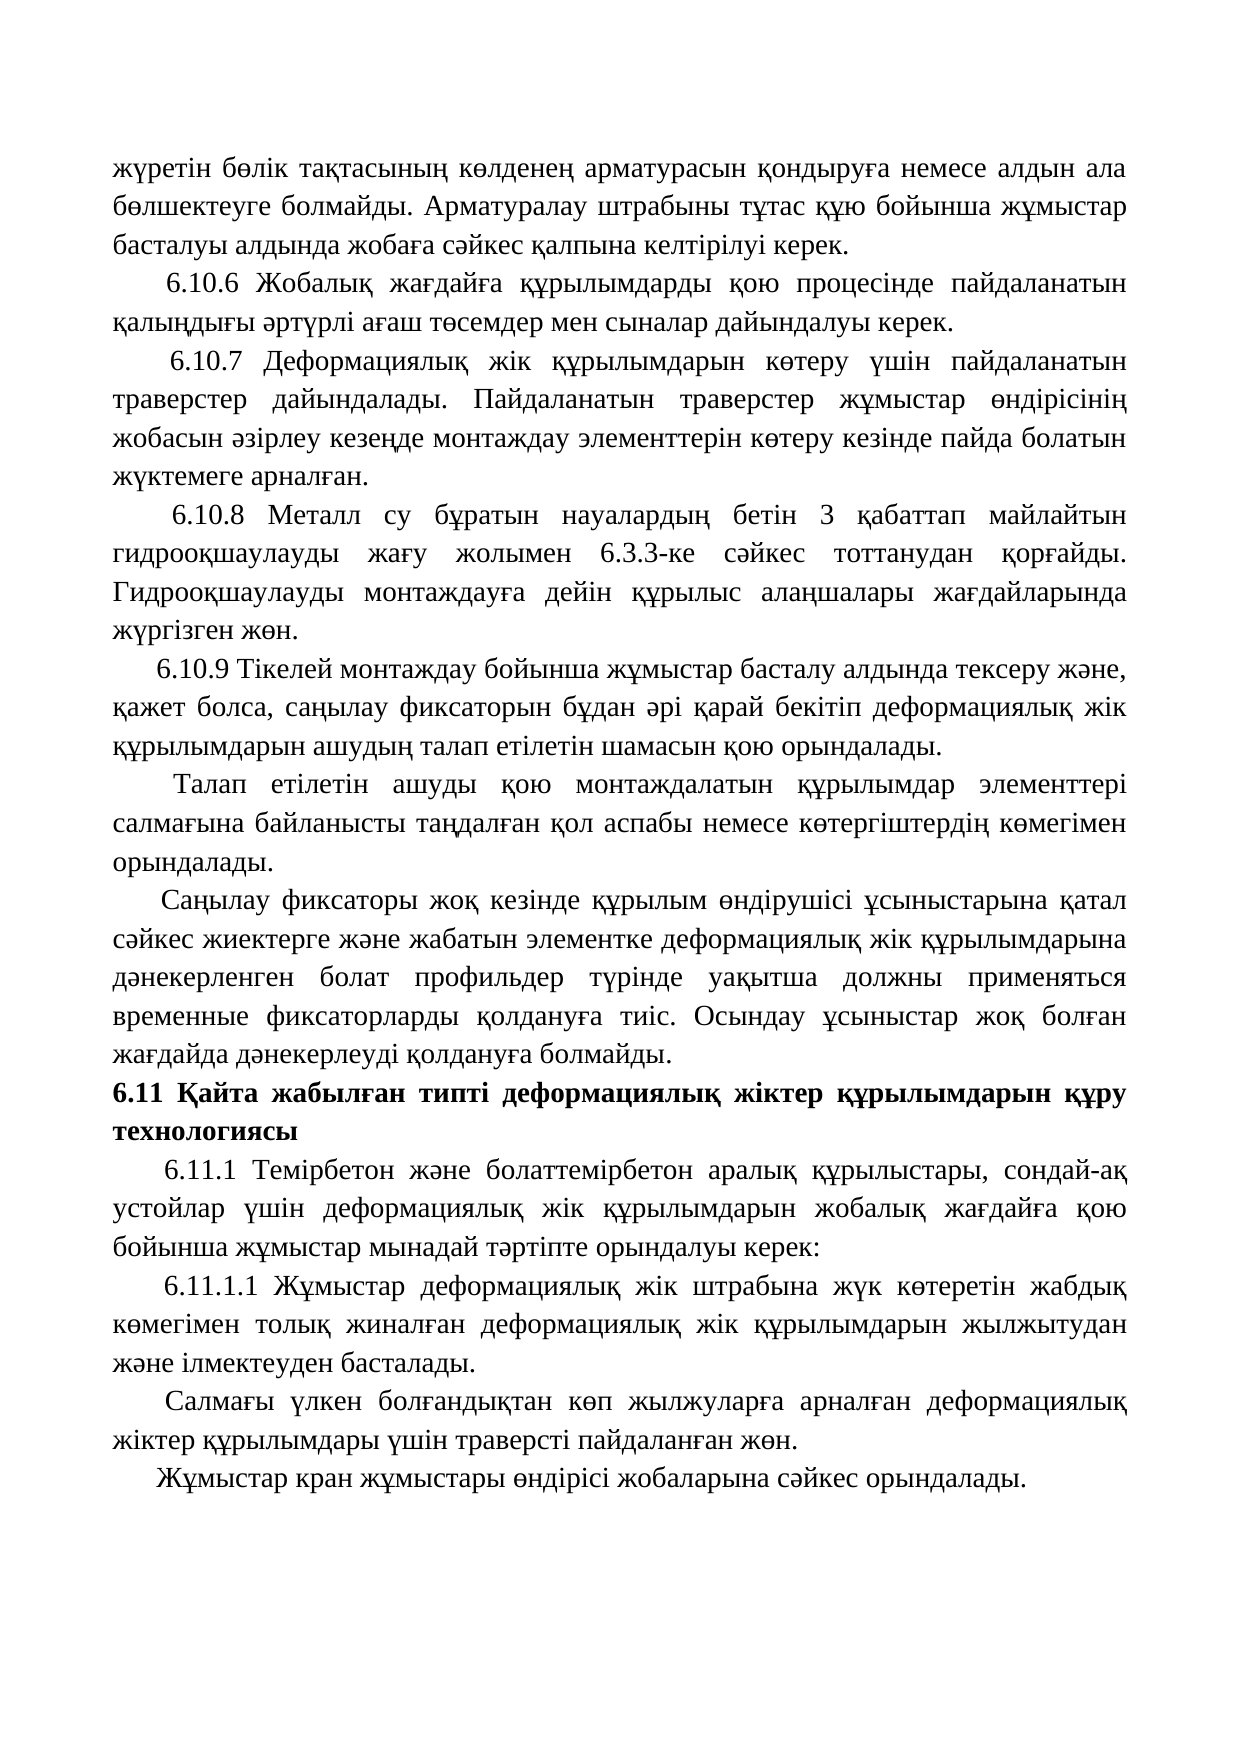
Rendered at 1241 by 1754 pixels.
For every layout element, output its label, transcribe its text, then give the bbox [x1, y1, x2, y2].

text Талап етілетін ашуды қою монтаждалатын құрылымдар элементтері салмағына байланысты таңдалған қол аспабы немесе көтергіштердің көмегімен орындалады. [112, 767, 1128, 877]
text 6.11.1.1 Жұмыстар деформациялық жік штрабына жүк көтеретін жабдық көмегімен толық жиналған деформациялық жік құрылымдарын жылжытудан және ілмектеуден басталады. [112, 1268, 1128, 1378]
text Салмағы үлкен болғандықтан көп жылжуларға арналған деформациялық жіктер құрылымдары үшін траверсті пайдаланған жөн. [112, 1383, 1128, 1455]
text 6.10.8 Металл су бұратын науалардың бетін 3 қабаттап майлайтын гидрооқшаулауды жағу жолымен 6.3.3-ке сәйкес тоттанудан қорғайды. Гидрооқшаулауды монтаждауға дейін құрылыс алаңшалары жағдайларында жүргізген жөн. [112, 497, 1128, 646]
text Саңылау фиксаторы жоқ кезінде құрылым өндірушісі ұсыныстарына қатал сәйкес жиектерге және жабатын элементке деформациялық жік құрылымдарына дәнекерленген болат профильдер түрінде уақытша должны применяться временные фиксаторларды қолдануға тиіс. Осындау ұсыныстар жоқ болған жағдайда дәнекерлеуді қолдануға болмайды. [112, 882, 1128, 1070]
text Жұмыстар кран жұмыстары өндірісі жобаларына сәйкес орындалады. [112, 1460, 1128, 1494]
text 6.11.1 Темірбетон және болаттемірбетон аралық құрылыстары, сондай-ақ устойлар үшін деформациялық жік құрылымдарын жобалық жағдайға қою бойынша жұмыстар мынадай тәртіпте орындалуы керек: [112, 1152, 1128, 1263]
text 6.10.9 Тікелей монтаждау бойынша жұмыстар басталу алдында тексеру және, қажет болса, саңылау фиксаторын бұдан әрі қарай бекітіп деформациялық жік құрылымдарын ашудың талап етілетін шамасын қою орындалады. [112, 651, 1128, 762]
text 6.10.7 Деформациялық жік құрылымдарын көтеру үшін пайдаланатын траверстер дайындалады. Пайдаланатын траверстер жұмыстар өндірісінің жобасын әзірлеу кезеңде монтаждау элементтерін көтеру кезінде пайда болатын жүктемеге арналған. [112, 343, 1128, 492]
text 6.11 Қайта жабылған типті деформациялық жіктер құрылымдарын құру технологиясы [112, 1075, 1128, 1147]
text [112, 150, 1128, 261]
text 6.10.6 Жобалық жағдайға құрылымдарды қою процесінде пайдаланатын қалыңдығы әртүрлі ағаш төсемдер мен сыналар дайындалуы керек. [112, 266, 1128, 338]
